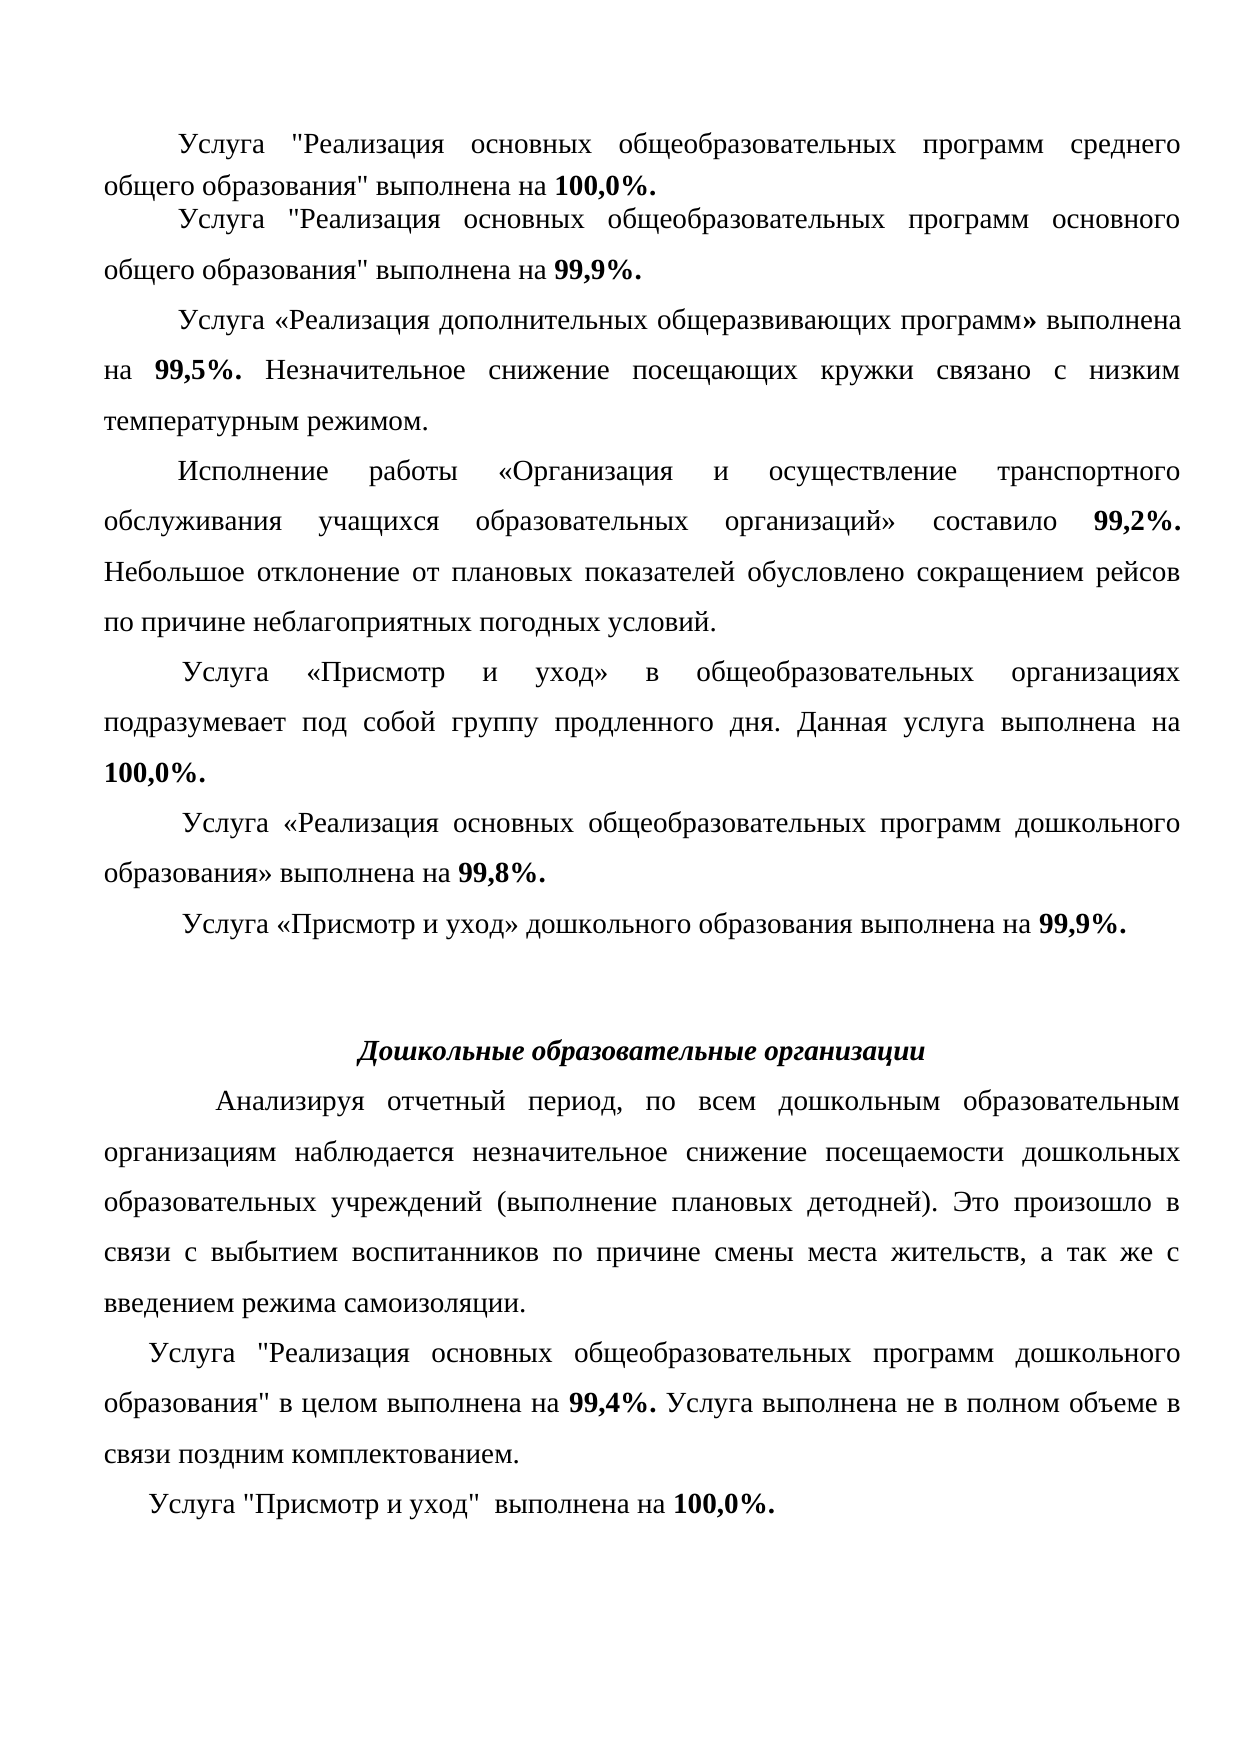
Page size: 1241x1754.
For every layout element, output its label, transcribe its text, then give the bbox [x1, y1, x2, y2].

list Услуга «Реализация дополнительных общеразвивающих программ» выполнена на 99,5%. Незначительное снижение посещающих кружки связано с низким температурным режимом. [103, 302, 1181, 436]
text Анализируя отчетный период, по всем дошкольным образовательным организациям наблюдается незначительное снижение посещаемости дошкольных образовательных учреждений (выполнение плановых детодней). Это произошло в связи с выбытием воспитанников по причине смены места жительств, а так же с введением режима самоизоляции. [103, 1083, 1181, 1318]
list Дошкольные образовательные организации [103, 1033, 1181, 1067]
text Услуга «Присмотр и уход» дошкольного образования выполнена на 99,9%. [103, 906, 1181, 939]
list Исполнение работы «Организация и осуществление транспортного обслуживания учащихся образовательных организаций» составило 99,2%. Небольшое отклонение от плановых показателей обусловлено сокращением рейсов по причине неблагоприятных погодных условий. [103, 453, 1181, 637]
text Услуга «Присмотр и уход» в общеобразовательных организациях подразумевает под собой группу продленного дня. Данная услуга выполнена на 100,0%. [103, 654, 1181, 788]
text Услуга "Присмотр и уход" выполнена на 100,0%. [103, 1486, 1181, 1519]
list Услуга "Реализация основных общеобразовательных программ среднего общего образования" выполнена на 100,0%. [103, 118, 1181, 201]
text Услуга «Реализация основных общеобразовательных программ дошкольного образования» выполнена на 99,8%. [103, 805, 1181, 889]
list Услуга "Реализация основных общеобразовательных программ основного общего образования" выполнена на 99,9%. [103, 201, 1181, 285]
text Услуга "Реализация основных общеобразовательных программ дошкольного образования" в целом выполнена на 99,4%. Услуга выполнена не в полном объеме в связи поздним комплектованием. [103, 1335, 1181, 1469]
